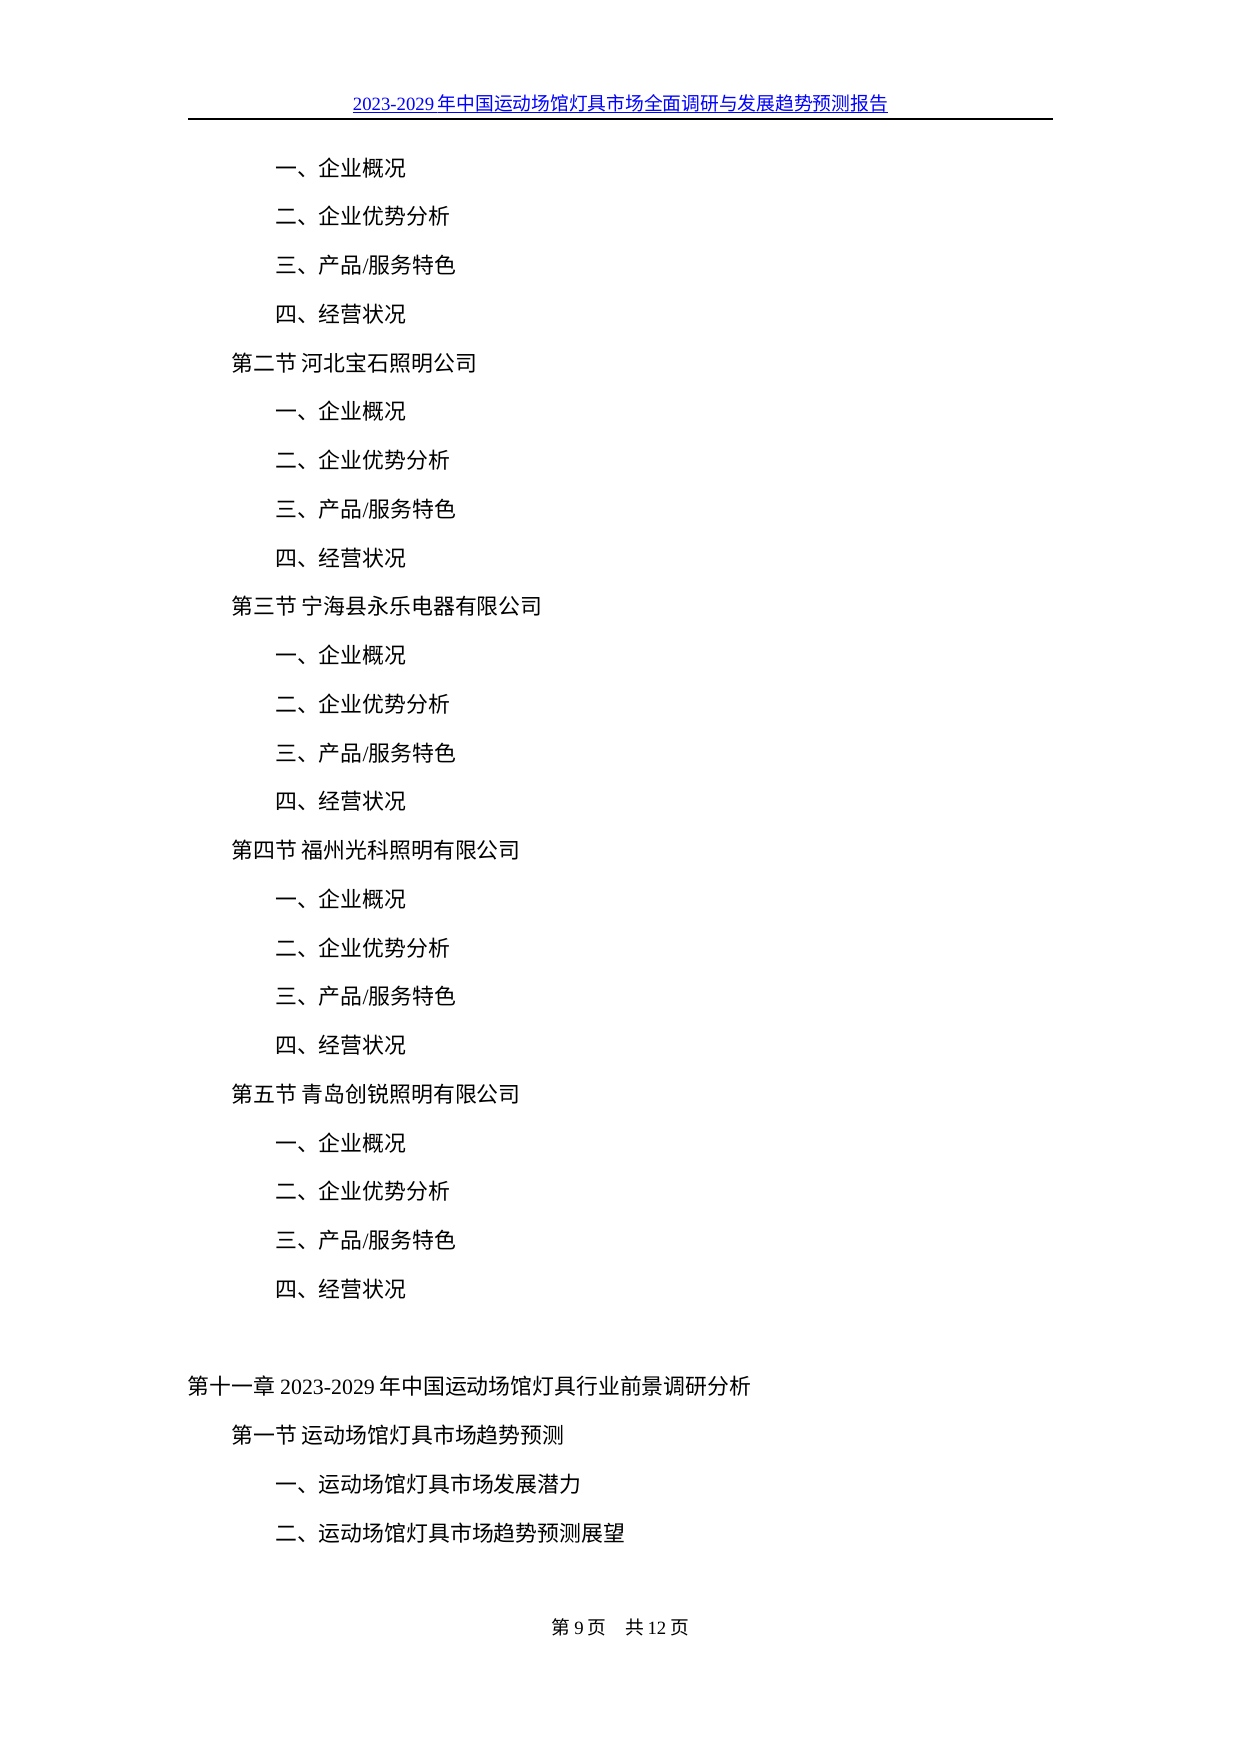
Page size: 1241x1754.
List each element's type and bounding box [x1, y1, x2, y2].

text [187, 150, 1053, 1548]
